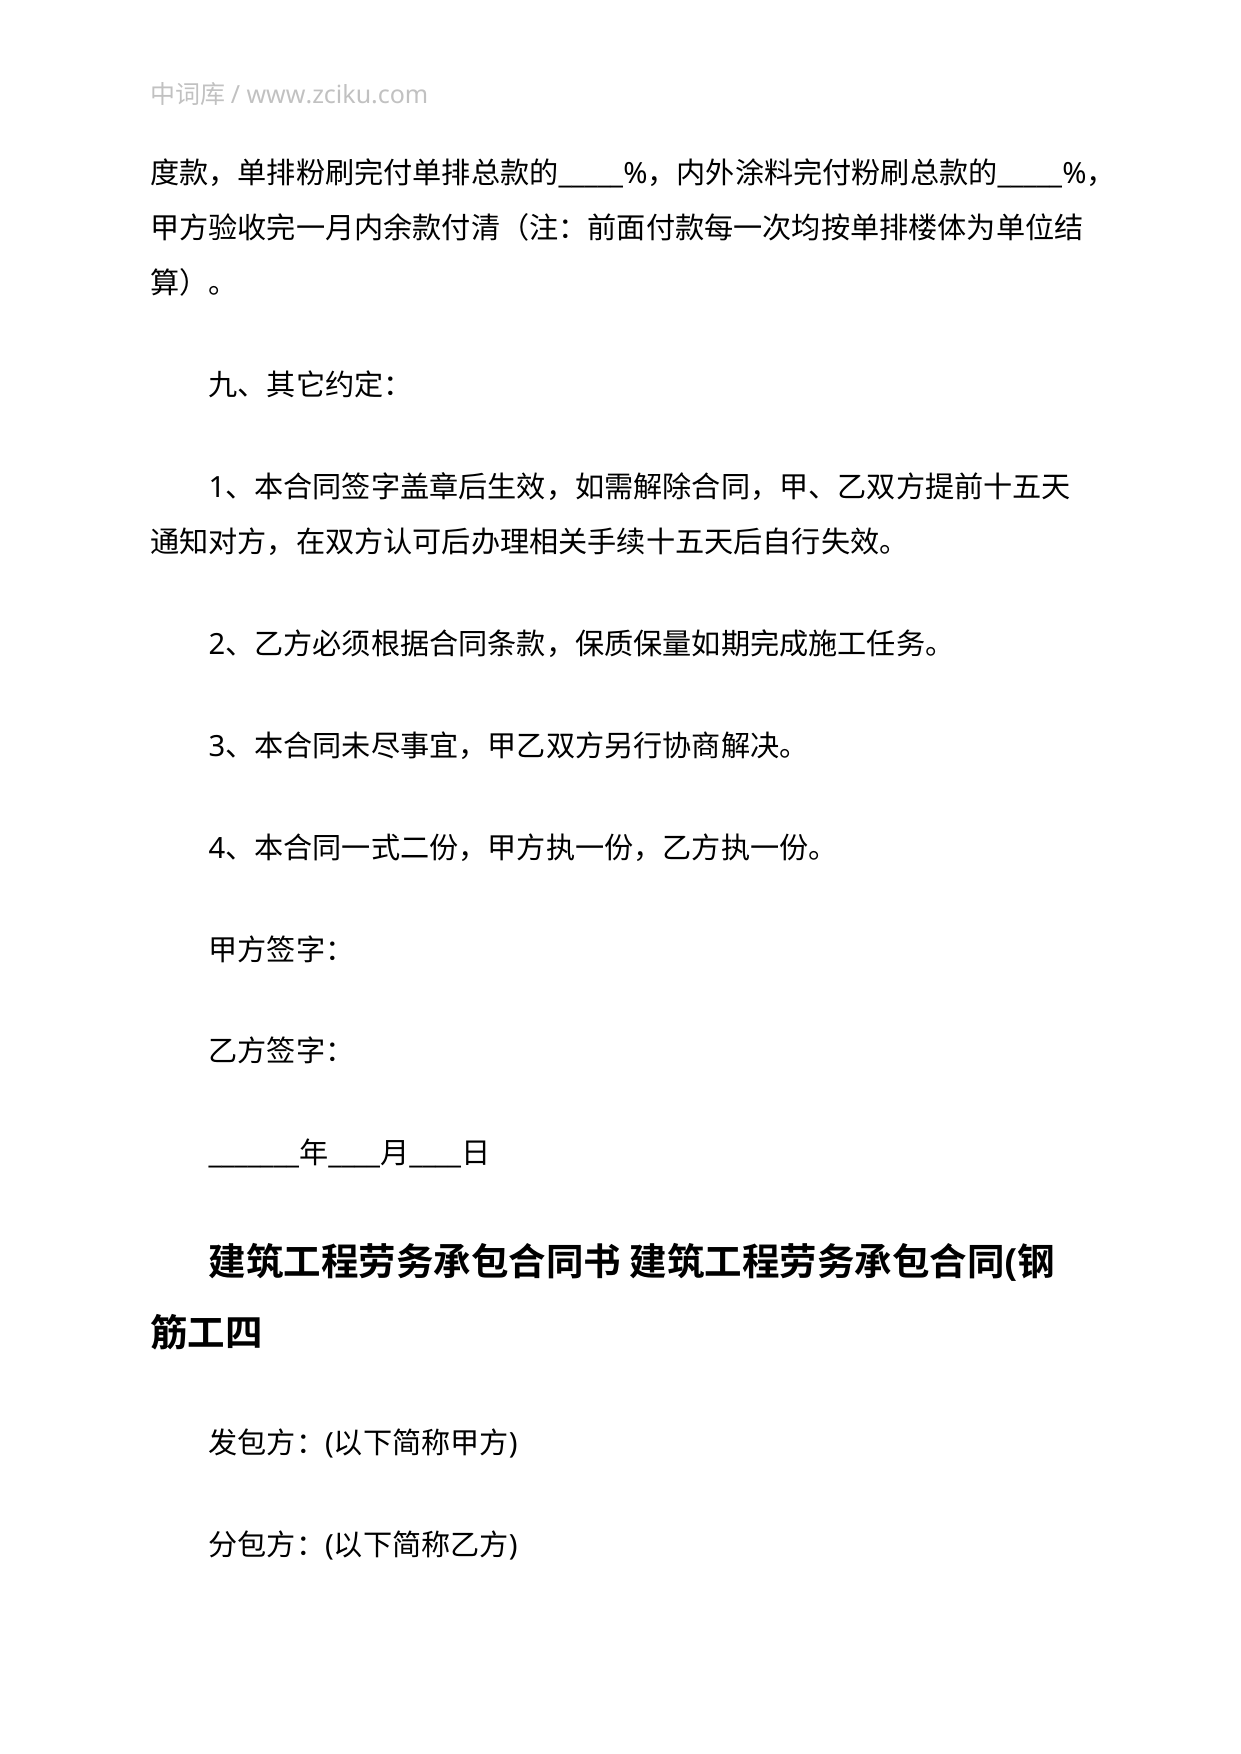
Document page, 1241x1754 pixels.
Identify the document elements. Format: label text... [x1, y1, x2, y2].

text 分包方：(以下简称乙方) [150, 1522, 1090, 1564]
text 甲方签字： [150, 926, 1090, 968]
text 发包方：(以下简称甲方) [150, 1420, 1090, 1462]
text _______年____月____日 [150, 1130, 1090, 1172]
text 九、其它约定： [150, 362, 1090, 404]
text 1、本合同签字盖章后生效，如需解除合同，甲、乙双方提前十五天通知对方，在双方认可后办理相关手续十五天后自行失效。 [150, 463, 1090, 561]
text 4、本合同一式二份，甲方执一份，乙方执一份。 [150, 824, 1090, 867]
text 建筑工程劳务承包合同书 建筑工程劳务承包合同(钢筋工四 [150, 1232, 1090, 1357]
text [150, 150, 1090, 302]
text 乙方签字： [150, 1028, 1090, 1070]
text 3、本合同未尽事宜，甲乙双方另行协商解决。 [150, 722, 1090, 764]
text 2、乙方必须根据合同条款，保质保量如期完成施工任务。 [150, 620, 1090, 663]
